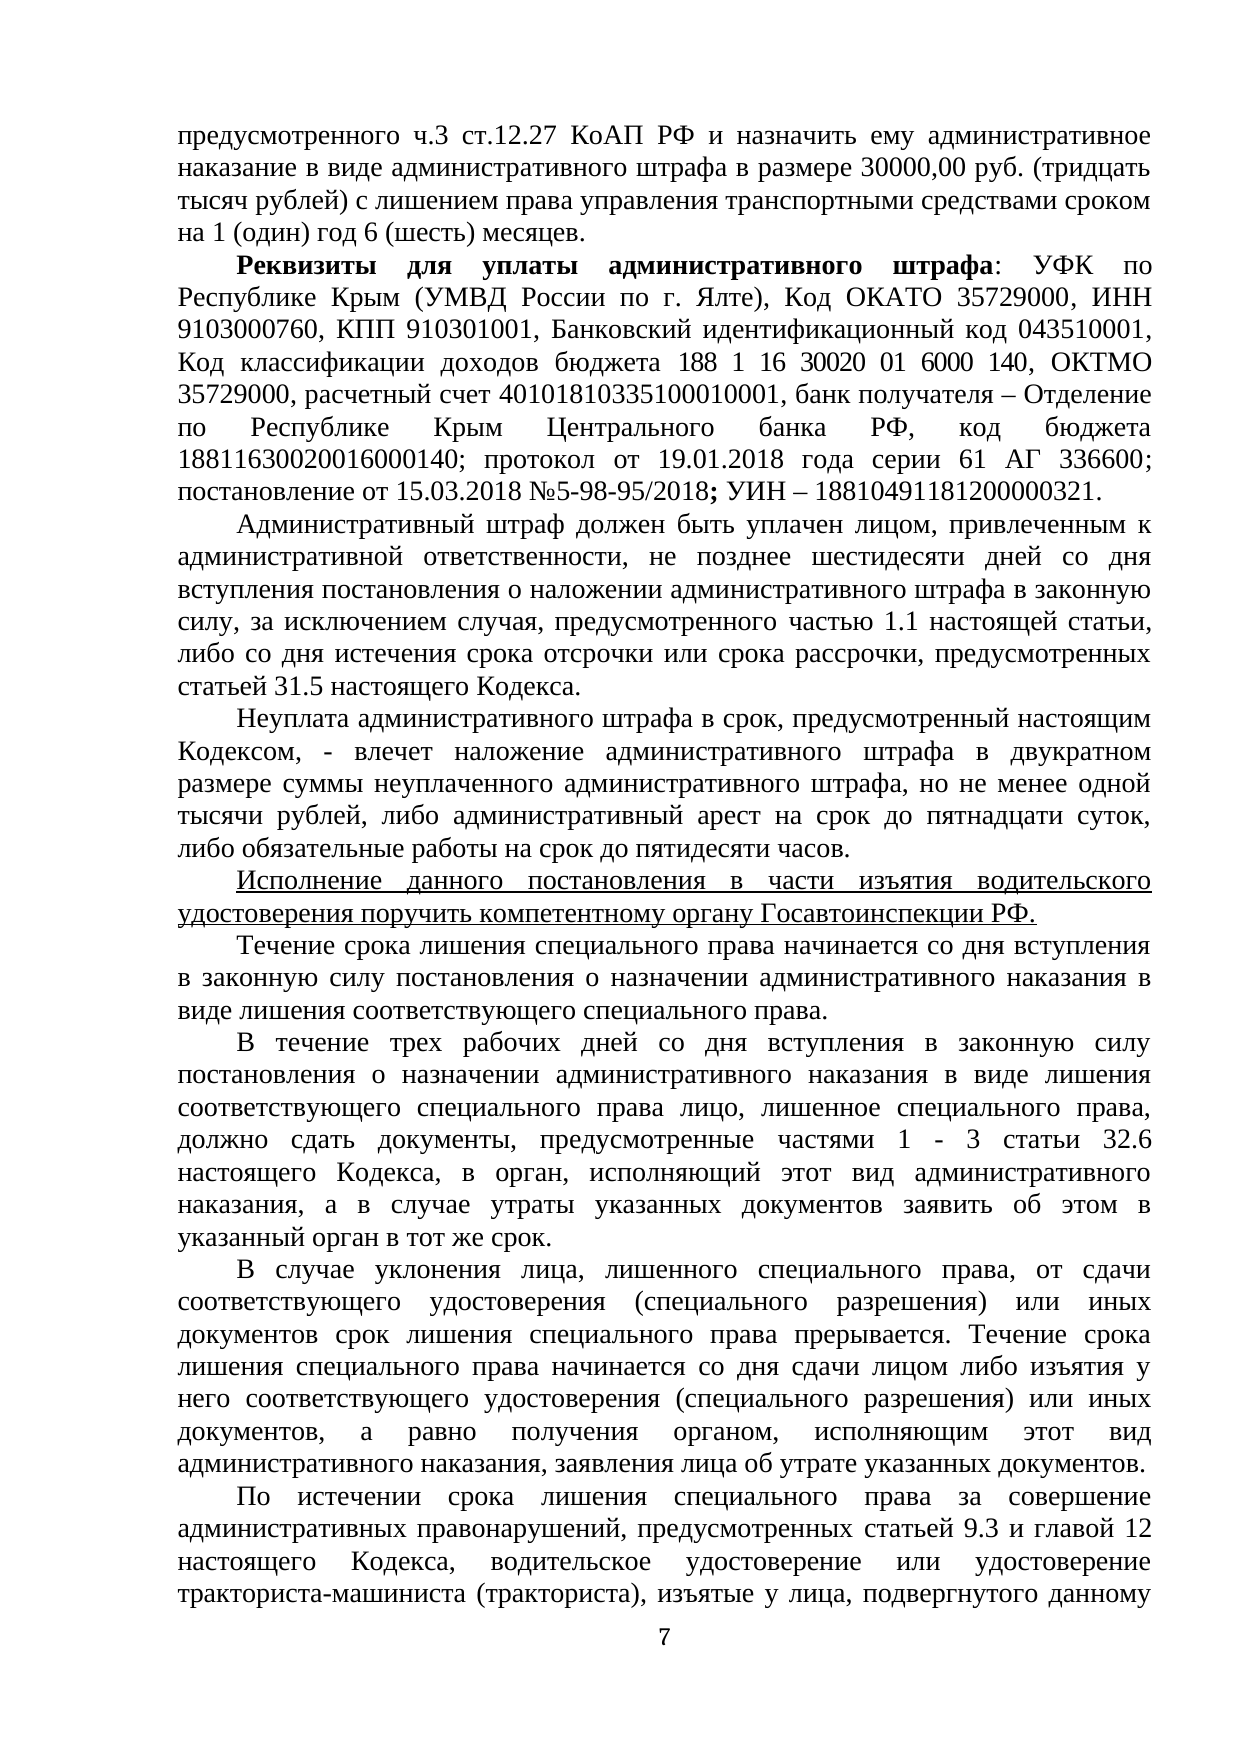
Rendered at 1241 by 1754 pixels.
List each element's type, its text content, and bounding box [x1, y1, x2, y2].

text Течение срока лишения специального права начинается со дня вступления в законную силу постановления о назначении административного наказания в виде лишения соответствующего специального права. [177, 928, 1152, 1025]
text В случае уклонения лица, лишенного специального права, от сдачи соответствующего удостоверения (специального разрешения) или иных документов срок лишения специального права прерывается. Течение срока лишения специального права начинается со дня сдачи лицом либо изъятия у него соответствующего удостоверения (специального разрешения) или иных документов, а равно получения органом, исполняющим этот вид административного наказания, заявления лица об утрате указанных документов. [177, 1252, 1152, 1479]
text Неуплата административного штрафа в срок, предусмотренный настоящим Кодексом, - влечет наложение административного штрафа в двукратном размере суммы неуплаченного административного штрафа, но не менее одной тысячи рублей, либо административный арест на срок до пятнадцати суток, либо обязательные работы на срок до пятидесяти часов. [177, 701, 1152, 863]
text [177, 1479, 1152, 1608]
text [177, 118, 1152, 248]
text Административный штраф должен быть уплачен лицом, привлеченным к административной ответственности, не позднее шестидесяти дней со дня вступления постановления о наложении административного штрафа в законную силу, за исключением случая, предусмотренного частью 1.1 настоящей статьи, либо со дня истечения срока отсрочки или срока рассрочки, предусмотренных статьей 31.5 настоящего Кодекса. [177, 507, 1152, 701]
text Реквизиты для уплаты административного штрафа: УФК по Республике Крым (УМВД России по г. Ялте), Код ОКАТО 35729000, ИНН 9103000760, КПП 910301001, Банковский идентификационный код 043510001, Код классификации доходов бюджета 188 1 16 30020 01 6000 140, ОКТМО 35729000, расчетный счет 40101810335100010001, банк получателя – Отделение по Республике Крым Центрального банка РФ, код бюджета 18811630020016000140; протокол от 19.01.2018 года серии 61 АГ 336600; постановление от 15.03.2018 №5-98-95/2018; УИН – 18810491181200000321. [177, 248, 1152, 507]
text Исполнение данного постановления в части изъятия водительского удостоверения поручить компетентному органу Госавтоинспекции РФ. [177, 863, 1152, 928]
text В течение трех рабочих дней со дня вступления в законную силу постановления о назначении административного наказания в виде лишения соответствующего специального права лицо, лишенное специального права, должно сдать документы, предусмотренные частями 1 - 3 статьи 32.6 настоящего Кодекса, в орган, исполняющий этот вид административного наказания, а в случае утраты указанных документов заявить об этом в указанный орган в тот же срок. [177, 1025, 1152, 1252]
